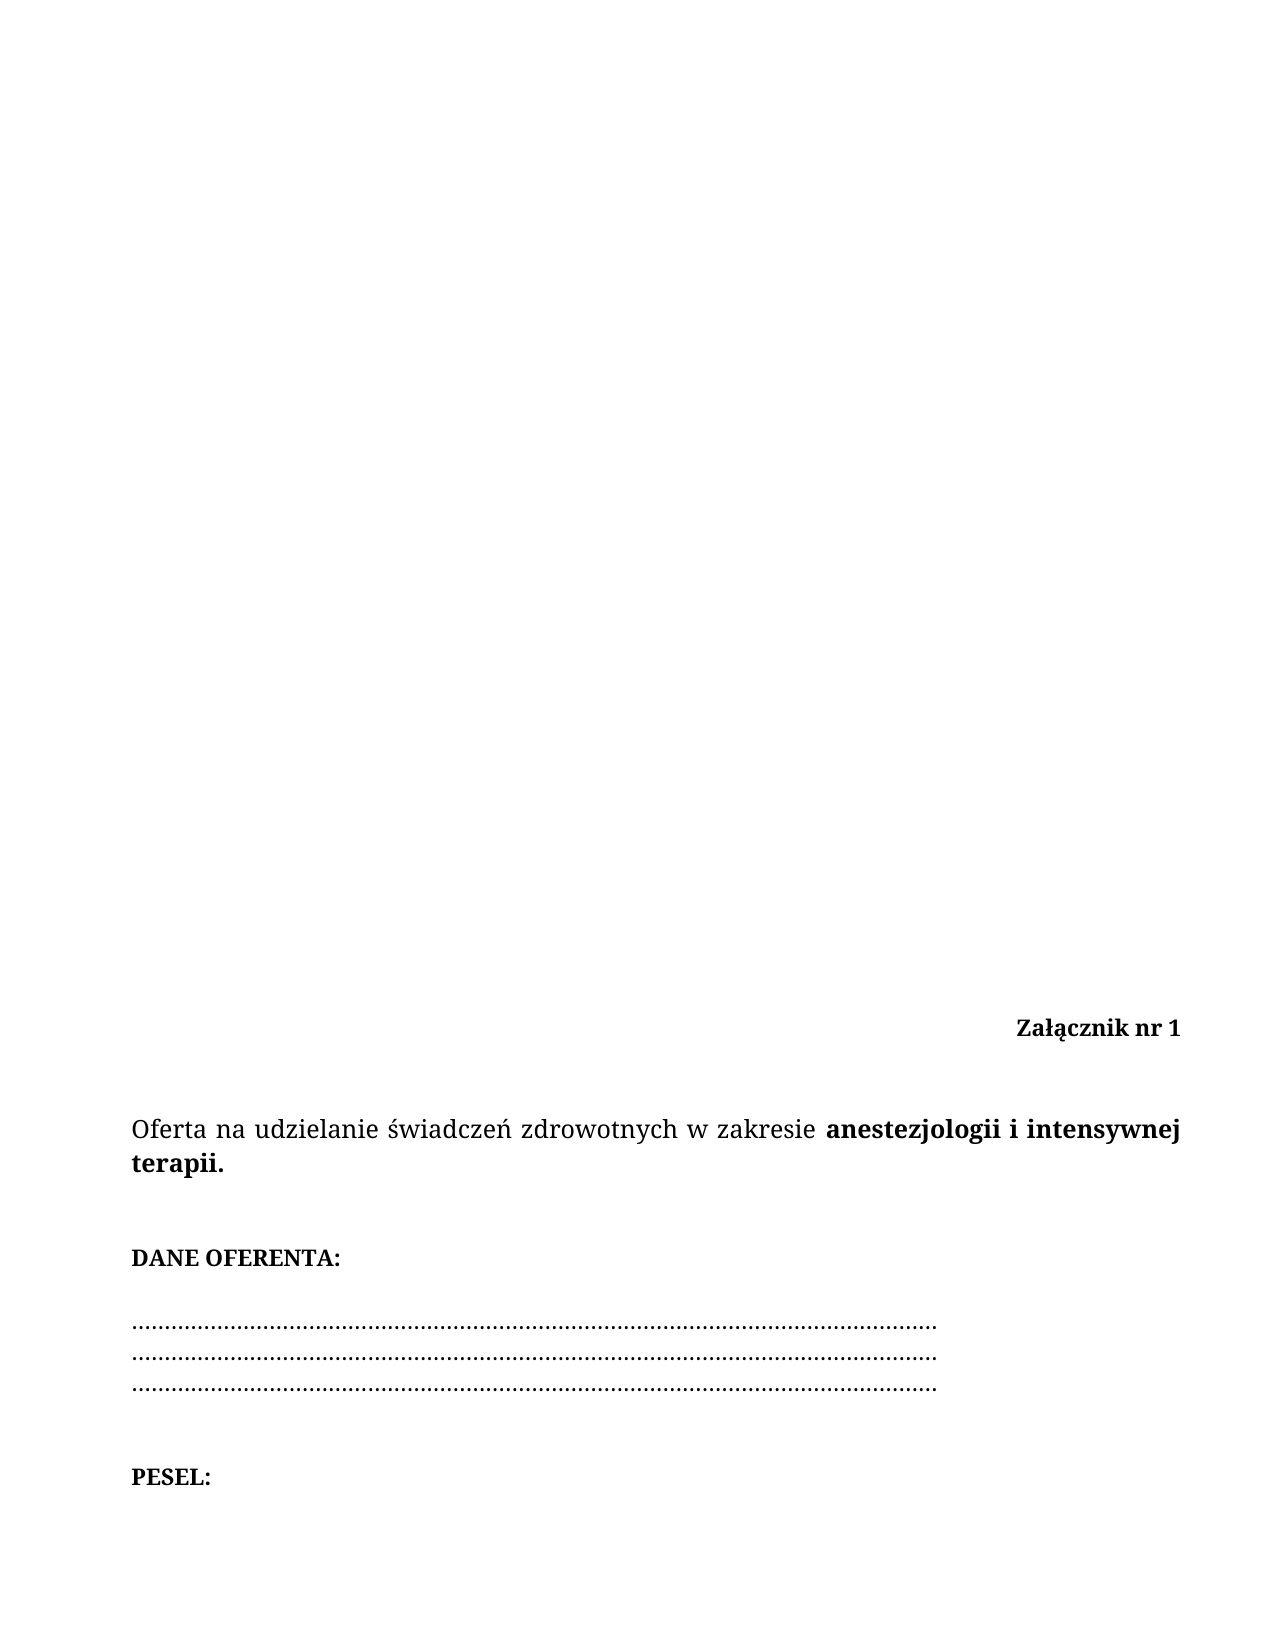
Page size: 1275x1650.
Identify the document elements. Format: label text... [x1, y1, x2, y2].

text Oferta na udzielanie świadczeń zdrowotnych w zakresie anestezjologii i intensywnej terapii. [131, 1112, 1181, 1180]
text Załącznik nr 1 [942, 1012, 1181, 1044]
text DANE OFERENTA: [131, 1242, 1181, 1274]
text PESEL: [131, 1461, 1181, 1492]
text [131, 1367, 1181, 1399]
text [131, 1305, 1181, 1336]
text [131, 1336, 1181, 1367]
